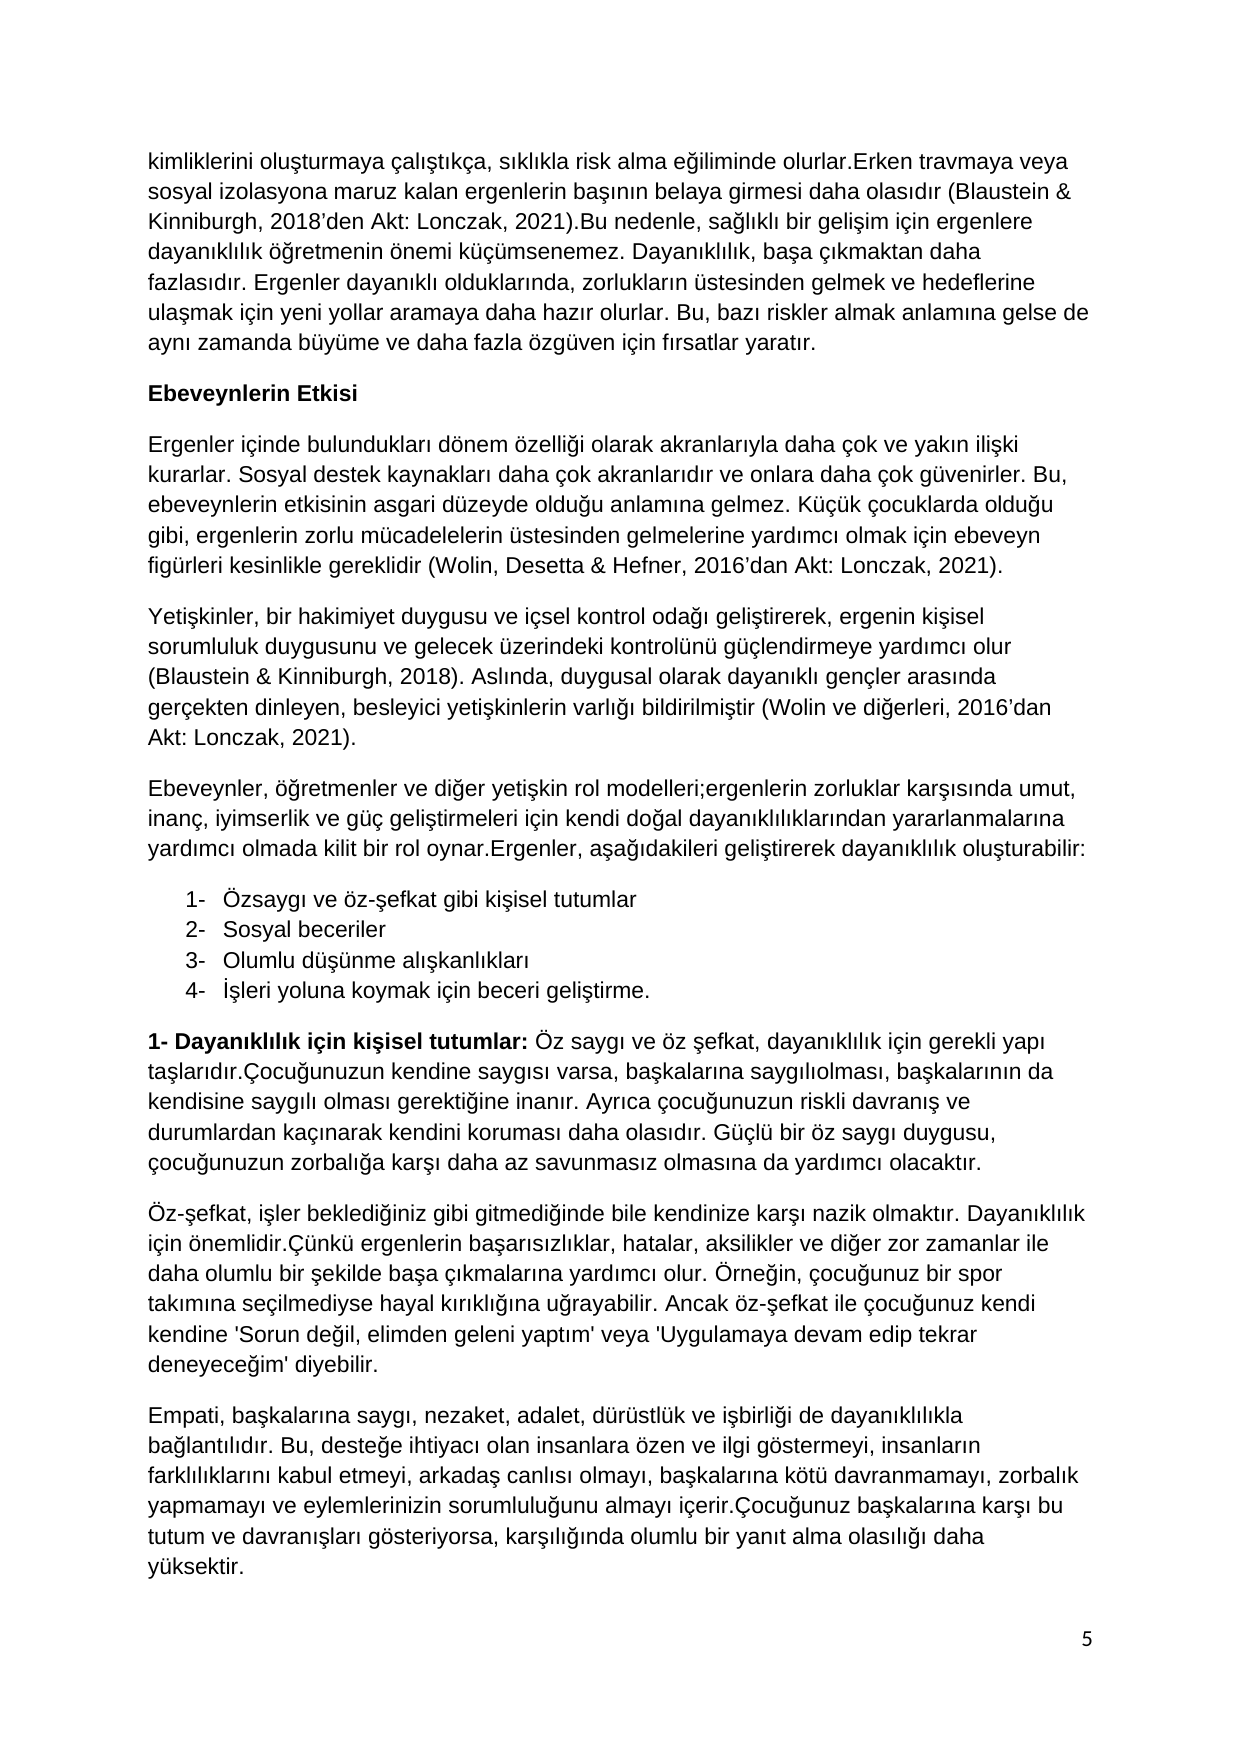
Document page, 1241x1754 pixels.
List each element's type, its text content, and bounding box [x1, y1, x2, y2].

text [148, 148, 1093, 355]
text 1- Dayanıklılık için kişisel tutumlar: Öz saygı ve öz şefkat, dayanıklılık için gerekli yapı taşlarıdır.Çocuğunuzun kendine saygısı varsa, başkalarına saygılıolması, başkalarının da kendisine saygılı olması gerektiğine inanır. Ayrıca çocuğunuzun riskli davranış ve durumlardan kaçınarak kendini koruması daha olasıdır. Güçlü bir öz saygı duygusu, çocuğunuzun zorbalığa karşı daha az savunmasız olmasına da yardımcı olacaktır. [148, 1028, 1093, 1175]
list Sosyal beceriler [185, 916, 1093, 943]
text Empati, başkalarına saygı, nezaket, adalet, dürüstlük ve işbirliği de dayanıklılıkla bağlantılıdır. Bu, desteğe ihtiyacı olan insanlara özen ve ilgi göstermeyi, insanların farklılıklarını kabul etmeyi, arkadaş canlısı olmayı, başkalarına kötü davranmamayı, zorbalık yapmamayı ve eylemlerinizin sorumluluğunu almayı içerir.Çocuğunuz başkalarına karşı bu tutum ve davranışları gösteriyorsa, karşılığında olumlu bir yanıt alma olasılığı daha yüksektir. [148, 1402, 1093, 1579]
text Ebeveynler, öğretmenler ve diğer yetişkin rol modelleri;ergenlerin zorluklar karşısında umut, inanç, iyimserlik ve güç geliştirmeleri için kendi doğal dayanıklılıklarından yararlanmalarına yardımcı olmada kilit bir rol oynar.Ergenler, aşağıdakileri geliştirerek dayanıklılık oluşturabilir: [148, 775, 1093, 861]
list Özsaygı ve öz-şefkat gibi kişisel tutumlar [185, 886, 1093, 912]
text Yetişkinler, bir hakimiyet duygusu ve içsel kontrol odağı geliştirerek, ergenin kişisel sorumluluk duygusunu ve gelecek üzerindeki kontrolünü güçlendirmeye yardımcı olur (Blaustein & Kinniburgh, 2018). Aslında, duygusal olarak dayanıklı gençler arasında gerçekten dinleyen, besleyici yetişkinlerin varlığı bildirilmiştir (Wolin ve diğerleri, 2016’dan Akt: Lonczak, 2021). [148, 603, 1093, 750]
text Ebeveynlerin Etkisi [148, 380, 1093, 406]
text Öz-şefkat, işler beklediğiniz gibi gitmediğinde bile kendinize karşı nazik olmaktır. Dayanıklılık için önemlidir.Çünkü ergenlerin başarısızlıklar, hatalar, aksilikler ve diğer zor zamanlar ile daha olumlu bir şekilde başa çıkmalarına yardımcı olur. Örneğin, çocuğunuz bir spor takımına seçilmediyse hayal kırıklığına uğrayabilir. Ancak öz-şefkat ile çocuğunuz kendi kendine 'Sorun değil, elimden geleni yaptım' veya 'Uygulamaya devam edip tekrar deneyeceğim' diyebilir. [148, 1200, 1093, 1377]
list İşleri yoluna koymak için beceri geliştirme. [185, 977, 1093, 1003]
list Olumlu düşünme alışkanlıkları [185, 947, 1093, 973]
text Ergenler içinde bulundukları dönem özelliği olarak akranlarıyla daha çok ve yakın ilişki kurarlar. Sosyal destek kaynakları daha çok akranlarıdır ve onlara daha çok güvenirler. Bu, ebeveynlerin etkisinin asgari düzeyde olduğu anlamına gelmez. Küçük çocuklarda olduğu gibi, ergenlerin zorlu mücadelelerin üstesinden gelmelerine yardımcı olmak için ebeveyn figürleri kesinlikle gereklidir (Wolin, Desetta & Hefner, 2016’dan Akt: Lonczak, 2021). [148, 431, 1093, 578]
